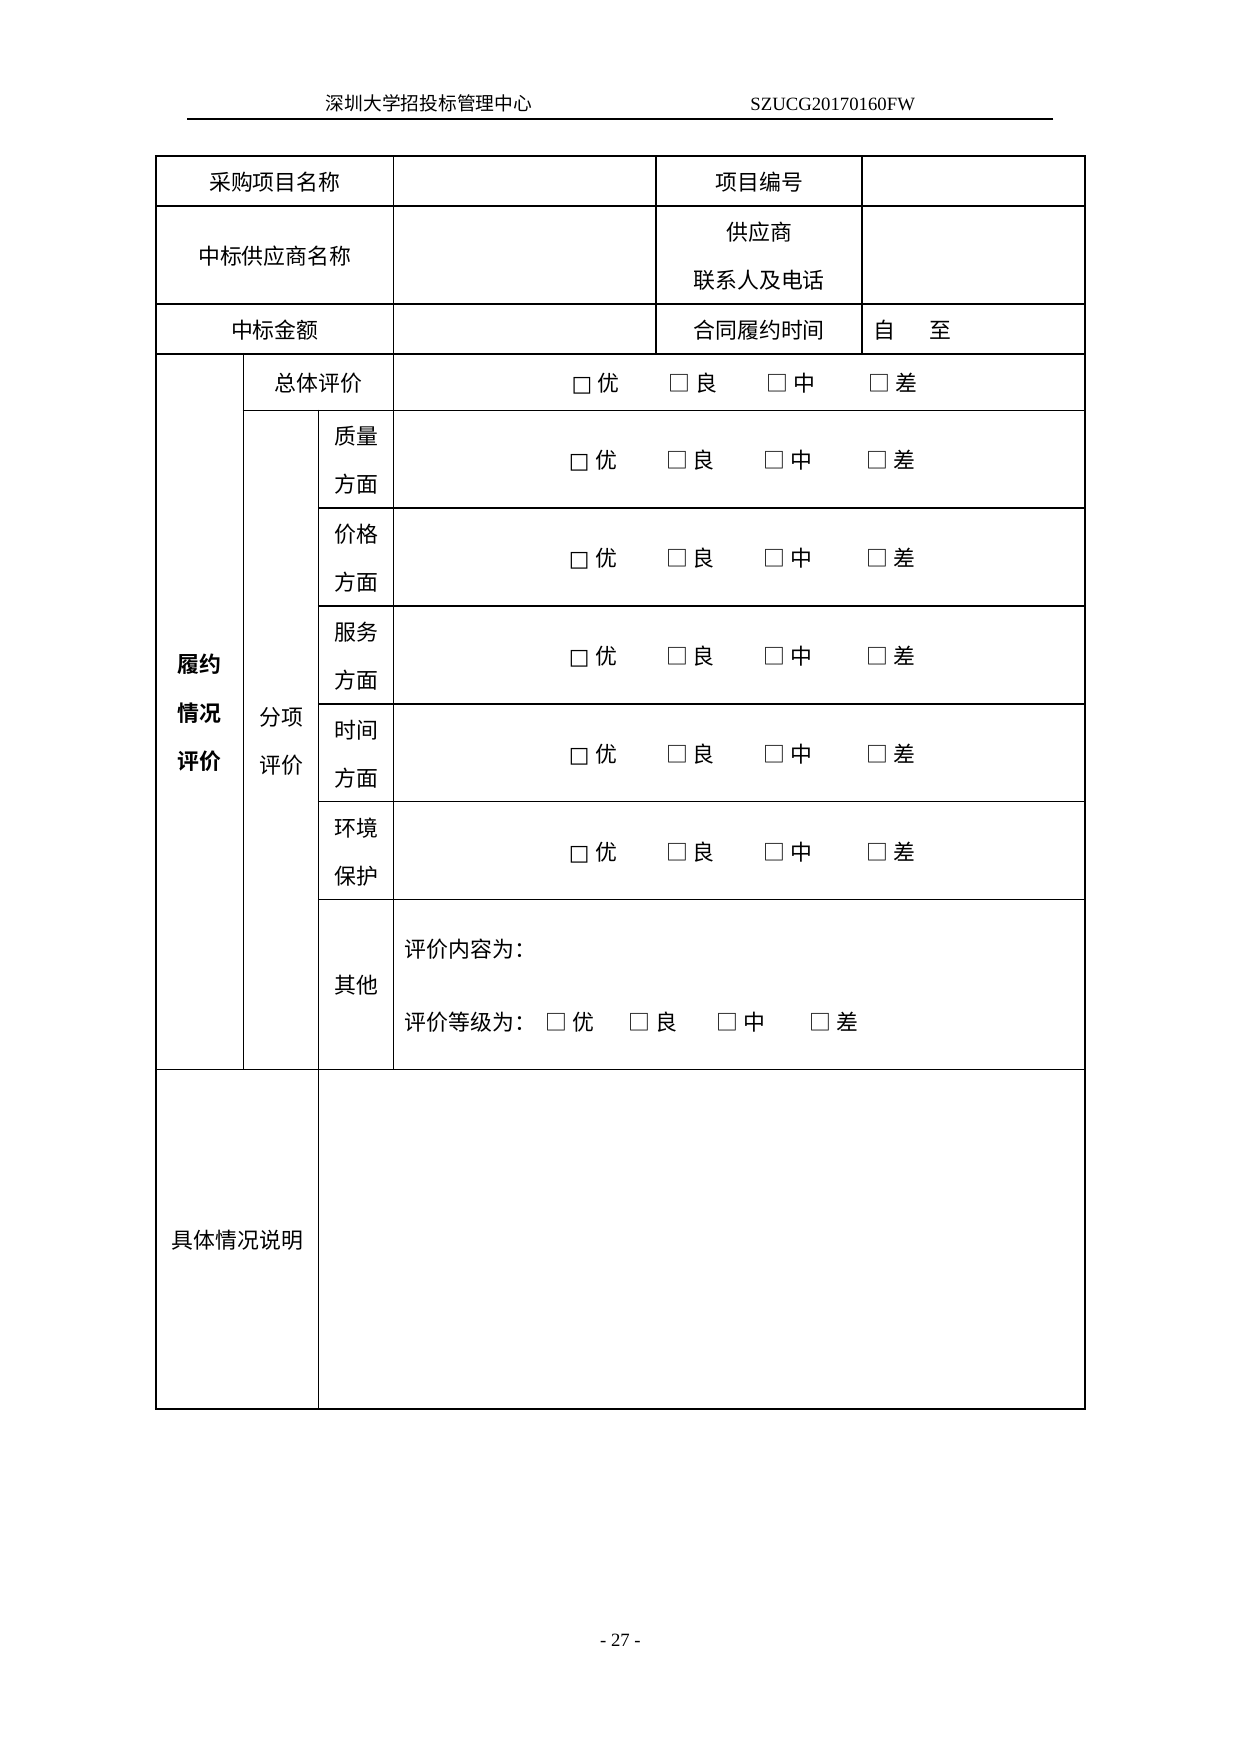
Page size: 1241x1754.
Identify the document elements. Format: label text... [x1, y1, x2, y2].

table_header 采购项目名称 [157, 157, 393, 205]
table_header 项目编号 [657, 157, 861, 205]
table_cell □ 优 □ 良 □ 中 □ 差 [394, 705, 1084, 801]
table_cell 总体评价 [244, 355, 393, 409]
table_cell 其他 [319, 900, 393, 1068]
table_cell 质量方面 [319, 411, 393, 507]
table_cell [863, 207, 1084, 303]
table_cell 中标金额 [157, 305, 393, 353]
table_cell 价格方面 [319, 509, 393, 605]
table_cell [319, 1070, 1084, 1408]
table_cell 供应商 联系人及电话 [657, 207, 861, 303]
table_cell 具体情况说明 [157, 1070, 318, 1408]
table_cell □ 优 □ 良 □ 中 □ 差 [394, 355, 1084, 409]
table_cell 中标供应商名称 [157, 207, 393, 303]
table_cell □ 优 □ 良 □ 中 □ 差 [394, 802, 1084, 898]
table_cell 分项评价 [244, 411, 318, 1068]
table_cell 服务方面 [319, 607, 393, 703]
table_cell 评价内容为： 评价等级为： □ 优 □ 良 □ 中 □ 差 [394, 900, 1084, 1068]
table_cell 环境保护 [319, 802, 393, 898]
table_cell 时间方面 [319, 705, 393, 801]
table_header [863, 157, 1084, 205]
table_cell 合同履约时间 [657, 305, 861, 353]
table_cell □ 优 □ 良 □ 中 □ 差 [394, 411, 1084, 507]
table_cell □ 优 □ 良 □ 中 □ 差 [394, 607, 1084, 703]
table_cell □ 优 □ 良 □ 中 □ 差 [394, 509, 1084, 605]
table_cell [394, 305, 655, 353]
table_header [394, 157, 655, 205]
table_cell 自 至 [863, 305, 1084, 353]
table_cell 履约情况评价 [157, 355, 243, 1068]
table_cell [394, 207, 655, 303]
